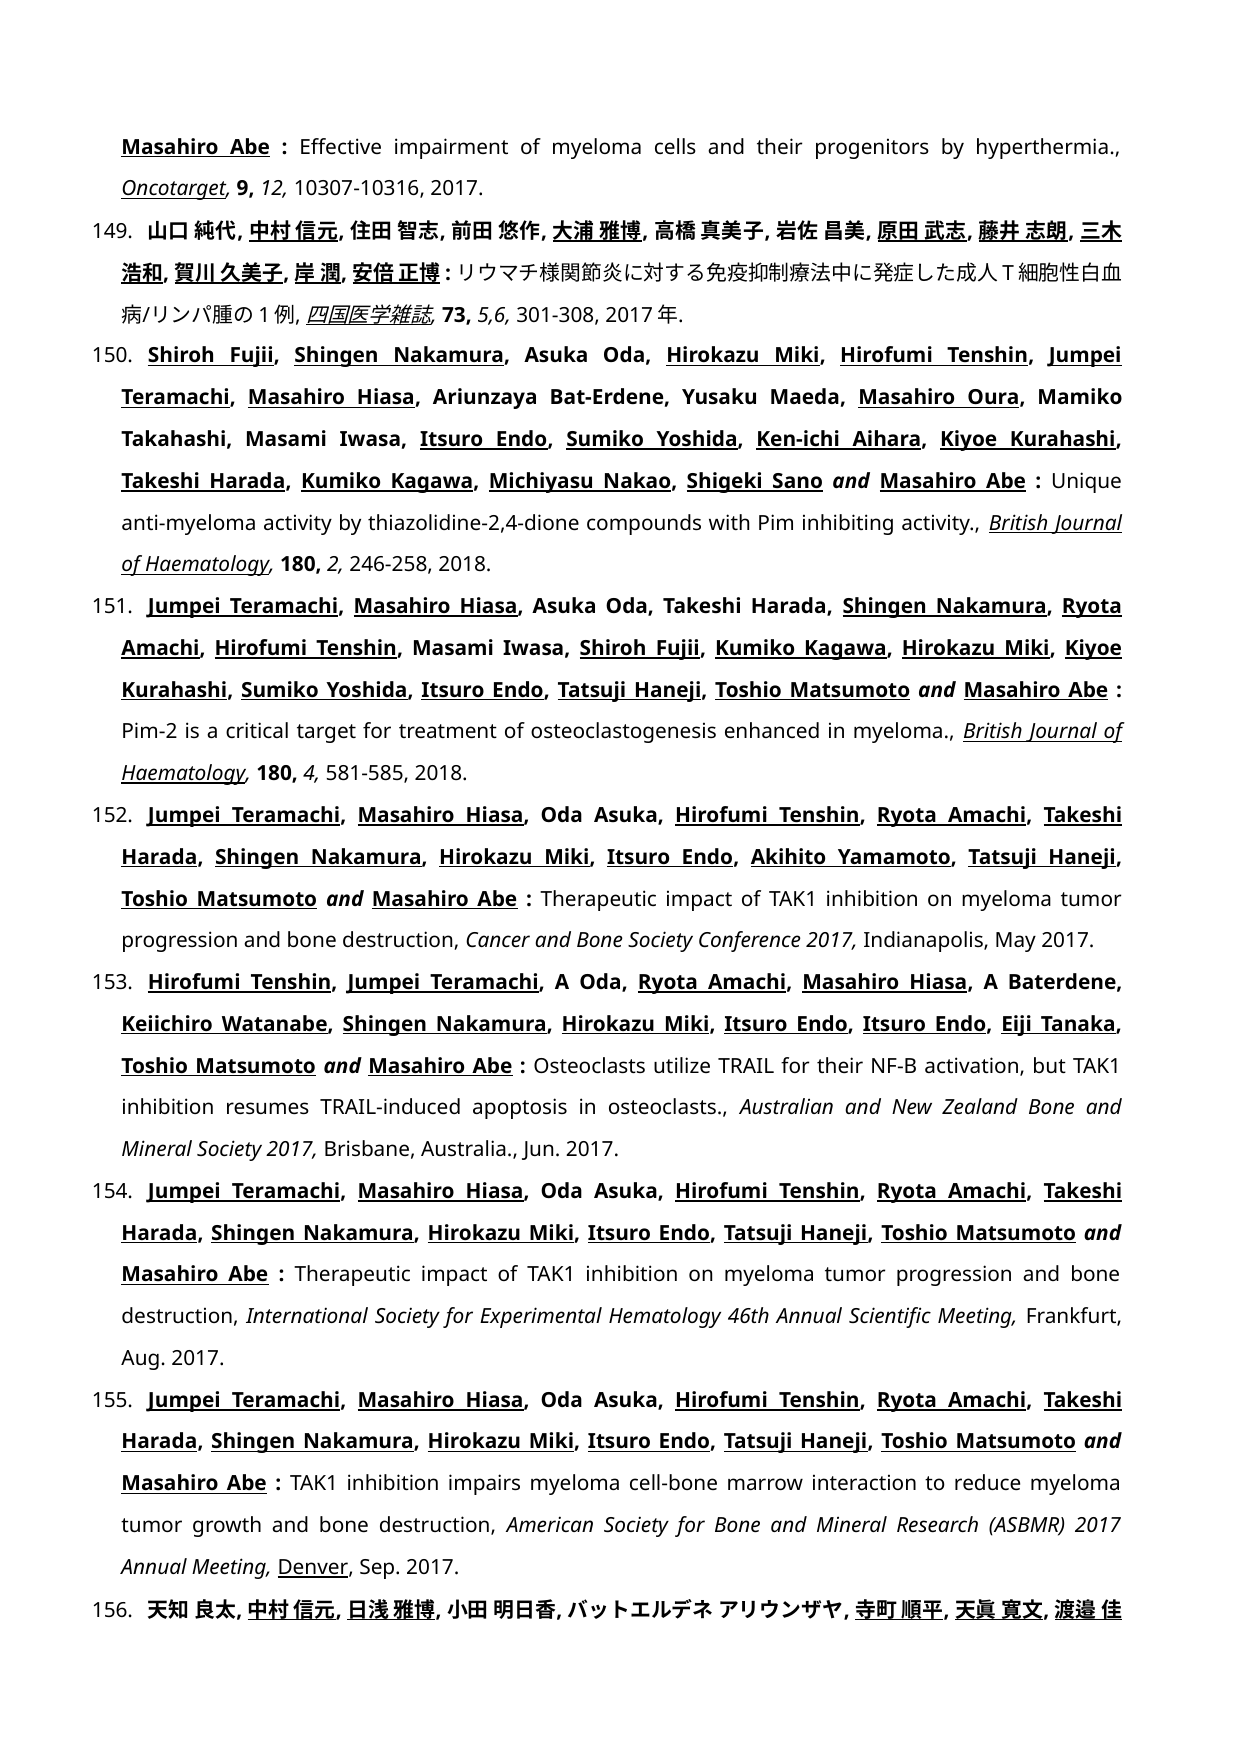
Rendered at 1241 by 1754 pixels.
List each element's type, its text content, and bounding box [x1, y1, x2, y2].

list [92, 125, 1122, 209]
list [92, 1587, 1122, 1629]
list Jumpei Teramachi, Masahiro Hiasa, Oda Asuka, Hirofumi Tenshin, Ryota Amachi, Takeshi Harada, Shingen Nakamura, Hirokazu Miki, Itsuro Endo, Akihito Yamamoto, Tatsuji Haneji, Toshio Matsumoto and Masahiro Abe : Therapeutic impact of TAK1 inhibition on myeloma tumor progression and bone destruction, Cancer and Bone Society Conference 2017, Indianapolis, May 2017. [92, 793, 1122, 961]
list Shiroh Fujii, Shingen Nakamura, Asuka Oda, Hirokazu Miki, Hirofumi Tenshin, Jumpei Teramachi, Masahiro Hiasa, Ariunzaya Bat-Erdene, Yusaku Maeda, Masahiro Oura, Mamiko Takahashi, Masami Iwasa, Itsuro Endo, Sumiko Yoshida, Ken-ichi Aihara, Kiyoe Kurahashi, Takeshi Harada, Kumiko Kagawa, Michiyasu Nakao, Shigeki Sano and Masahiro Abe : Unique anti-myeloma activity by thiazolidine-2,4-dione compounds with Pim inhibiting activity., British Journal of Haematology, 180, 2, 246-258, 2018. [92, 334, 1122, 584]
list Hirofumi Tenshin, Jumpei Teramachi, A Oda, Ryota Amachi, Masahiro Hiasa, A Baterdene, Keiichiro Watanabe, Shingen Nakamura, Hirokazu Miki, Itsuro Endo, Itsuro Endo, Eiji Tanaka, Toshio Matsumoto and Masahiro Abe : Osteoclasts utilize TRAIL for their NF-B activation, but TAK1 inhibition resumes TRAIL-induced apoptosis in osteoclasts., Australian and New Zealand Bone and Mineral Society 2017, Brisbane, Australia., Jun. 2017. [92, 961, 1122, 1169]
list Jumpei Teramachi, Masahiro Hiasa, Oda Asuka, Hirofumi Tenshin, Ryota Amachi, Takeshi Harada, Shingen Nakamura, Hirokazu Miki, Itsuro Endo, Tatsuji Haneji, Toshio Matsumoto and Masahiro Abe : TAK1 inhibition impairs myeloma cell-bone marrow interaction to reduce myeloma tumor growth and bone destruction, American Society for Bone and Mineral Research (ASBMR) 2017 Annual Meeting, Denver, Sep. 2017. [92, 1378, 1122, 1587]
list 山口 純代, 中村 信元, 住田 智志, 前田 悠作, 大浦 雅博, 高橋 真美子, 岩佐 昌美, 原田 武志, 藤井 志朗, 三木 浩和, 賀川 久美子, 岸 潤, 安倍 正博 : リウマチ様関節炎に対する免疫抑制療法中に発症した成人T細胞性白血病/リンパ腫の1例, 四国医学雑誌, 73, 5,6, 301-308, 2017年. [92, 209, 1122, 334]
list Jumpei Teramachi, Masahiro Hiasa, Asuka Oda, Takeshi Harada, Shingen Nakamura, Ryota Amachi, Hirofumi Tenshin, Masami Iwasa, Shiroh Fujii, Kumiko Kagawa, Hirokazu Miki, Kiyoe Kurahashi, Sumiko Yoshida, Itsuro Endo, Tatsuji Haneji, Toshio Matsumoto and Masahiro Abe : Pim-2 is a critical target for treatment of osteoclastogenesis enhanced in myeloma., British Journal of Haematology, 180, 4, 581-585, 2018. [92, 584, 1122, 793]
list Jumpei Teramachi, Masahiro Hiasa, Oda Asuka, Hirofumi Tenshin, Ryota Amachi, Takeshi Harada, Shingen Nakamura, Hirokazu Miki, Itsuro Endo, Tatsuji Haneji, Toshio Matsumoto and Masahiro Abe : Therapeutic impact of TAK1 inhibition on myeloma tumor progression and bone destruction, International Society for Experimental Hematology 46th Annual Scientific Meeting, Frankfurt, Aug. 2017. [92, 1169, 1122, 1378]
